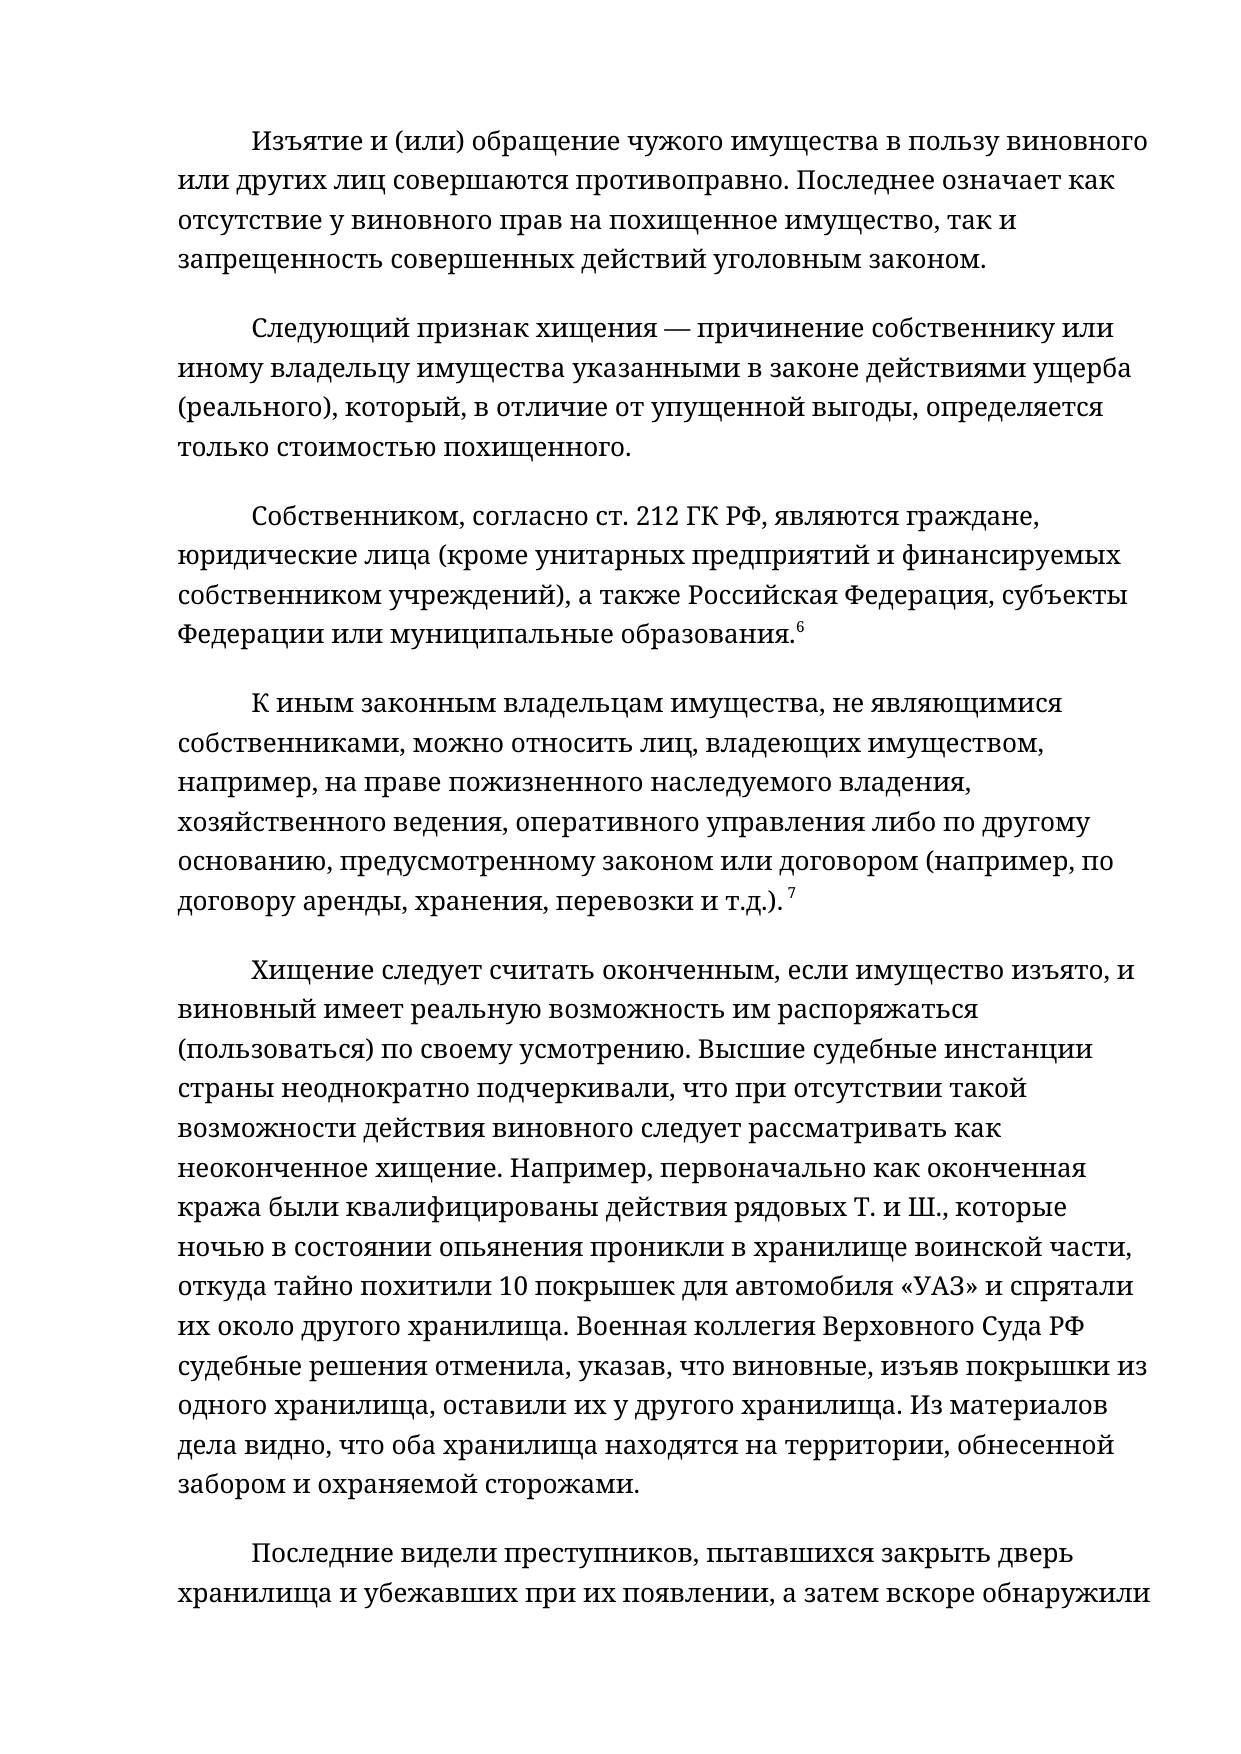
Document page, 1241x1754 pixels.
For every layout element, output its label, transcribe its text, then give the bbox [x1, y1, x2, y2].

text К иным законным владельцам имущества, не являющимися собственниками, можно относить лиц, владеющих имуществом, например, на праве пожизненного наследуемого владения, хозяйственного ведения, оперативного управления либо по другому основанию, предусмотренному законом или договором (например, по договору аренды, хранения, перевозки и т.д.). 7 [177, 681, 1152, 918]
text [177, 1531, 1152, 1610]
text Следующий признак хищения — причинение собственнику или иному владельцу имущества указанными в законе действиями ущерба (реального), который, в отличие от упущенной выгоды, определяется только стоимостью похищенного. [177, 306, 1152, 464]
text Собственником, согласно ст. 212 ГК РФ, являются граждане, юридические лица (кроме унитарных предприятий и финансируемых собственником учреждений), а также Российская Федерация, субъекты Федерации или муниципальные образования.6 [177, 493, 1152, 651]
text Изъятие и (или) обращение чужого имущества в пользу виновного или других лиц совершаются противоправно. Последнее означает как отсутствие у виновного прав на похищенное имущество, так и запрещенность совершенных действий уголовным законом. [177, 118, 1152, 276]
text Хищение следует считать оконченным, если имущество изъято, и виновный имеет реальную возможность им распоряжаться (пользоваться) по своему усмотрению. Высшие судебные инстанции страны неоднократно подчеркивали, что при отсутствии такой возможности действия виновного следует рассматривать как неоконченное хищение. Например, первоначально как оконченная кража были квалифицированы действия рядовых Т. и Ш., которые ночью в состоянии опьянения проникли в хранилище воинской части, откуда тайно похитили 10 покрышек для автомобиля «УАЗ» и спрятали их около другого хранилища. Военная коллегия Верховного Суда РФ судебные решения отменила, указав, что виновные, изъяв покрышки из одного хранилища, оставили их у другого хранилища. Из материалов дела видно, что оба хранилища находятся на территории, обнесенной забором и охраняемой сторожами. [177, 947, 1152, 1501]
